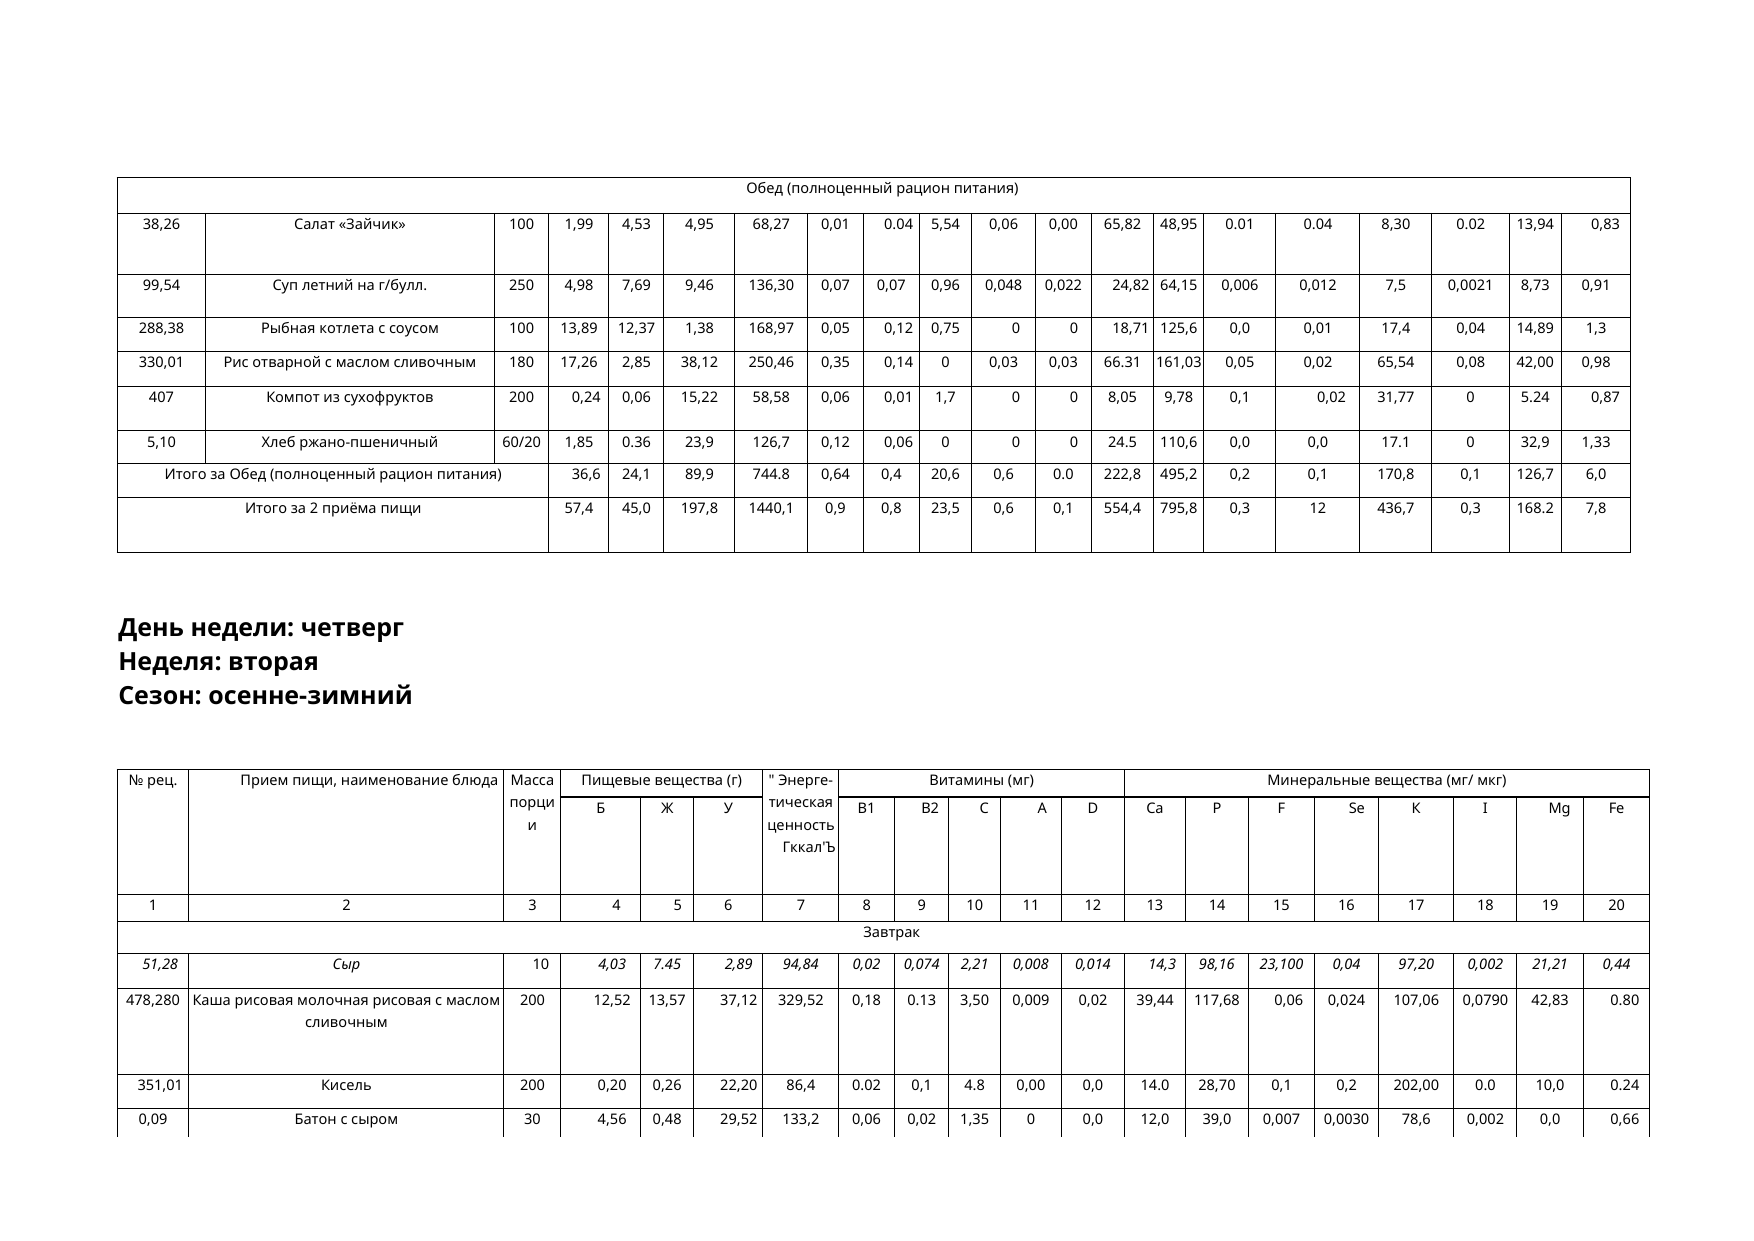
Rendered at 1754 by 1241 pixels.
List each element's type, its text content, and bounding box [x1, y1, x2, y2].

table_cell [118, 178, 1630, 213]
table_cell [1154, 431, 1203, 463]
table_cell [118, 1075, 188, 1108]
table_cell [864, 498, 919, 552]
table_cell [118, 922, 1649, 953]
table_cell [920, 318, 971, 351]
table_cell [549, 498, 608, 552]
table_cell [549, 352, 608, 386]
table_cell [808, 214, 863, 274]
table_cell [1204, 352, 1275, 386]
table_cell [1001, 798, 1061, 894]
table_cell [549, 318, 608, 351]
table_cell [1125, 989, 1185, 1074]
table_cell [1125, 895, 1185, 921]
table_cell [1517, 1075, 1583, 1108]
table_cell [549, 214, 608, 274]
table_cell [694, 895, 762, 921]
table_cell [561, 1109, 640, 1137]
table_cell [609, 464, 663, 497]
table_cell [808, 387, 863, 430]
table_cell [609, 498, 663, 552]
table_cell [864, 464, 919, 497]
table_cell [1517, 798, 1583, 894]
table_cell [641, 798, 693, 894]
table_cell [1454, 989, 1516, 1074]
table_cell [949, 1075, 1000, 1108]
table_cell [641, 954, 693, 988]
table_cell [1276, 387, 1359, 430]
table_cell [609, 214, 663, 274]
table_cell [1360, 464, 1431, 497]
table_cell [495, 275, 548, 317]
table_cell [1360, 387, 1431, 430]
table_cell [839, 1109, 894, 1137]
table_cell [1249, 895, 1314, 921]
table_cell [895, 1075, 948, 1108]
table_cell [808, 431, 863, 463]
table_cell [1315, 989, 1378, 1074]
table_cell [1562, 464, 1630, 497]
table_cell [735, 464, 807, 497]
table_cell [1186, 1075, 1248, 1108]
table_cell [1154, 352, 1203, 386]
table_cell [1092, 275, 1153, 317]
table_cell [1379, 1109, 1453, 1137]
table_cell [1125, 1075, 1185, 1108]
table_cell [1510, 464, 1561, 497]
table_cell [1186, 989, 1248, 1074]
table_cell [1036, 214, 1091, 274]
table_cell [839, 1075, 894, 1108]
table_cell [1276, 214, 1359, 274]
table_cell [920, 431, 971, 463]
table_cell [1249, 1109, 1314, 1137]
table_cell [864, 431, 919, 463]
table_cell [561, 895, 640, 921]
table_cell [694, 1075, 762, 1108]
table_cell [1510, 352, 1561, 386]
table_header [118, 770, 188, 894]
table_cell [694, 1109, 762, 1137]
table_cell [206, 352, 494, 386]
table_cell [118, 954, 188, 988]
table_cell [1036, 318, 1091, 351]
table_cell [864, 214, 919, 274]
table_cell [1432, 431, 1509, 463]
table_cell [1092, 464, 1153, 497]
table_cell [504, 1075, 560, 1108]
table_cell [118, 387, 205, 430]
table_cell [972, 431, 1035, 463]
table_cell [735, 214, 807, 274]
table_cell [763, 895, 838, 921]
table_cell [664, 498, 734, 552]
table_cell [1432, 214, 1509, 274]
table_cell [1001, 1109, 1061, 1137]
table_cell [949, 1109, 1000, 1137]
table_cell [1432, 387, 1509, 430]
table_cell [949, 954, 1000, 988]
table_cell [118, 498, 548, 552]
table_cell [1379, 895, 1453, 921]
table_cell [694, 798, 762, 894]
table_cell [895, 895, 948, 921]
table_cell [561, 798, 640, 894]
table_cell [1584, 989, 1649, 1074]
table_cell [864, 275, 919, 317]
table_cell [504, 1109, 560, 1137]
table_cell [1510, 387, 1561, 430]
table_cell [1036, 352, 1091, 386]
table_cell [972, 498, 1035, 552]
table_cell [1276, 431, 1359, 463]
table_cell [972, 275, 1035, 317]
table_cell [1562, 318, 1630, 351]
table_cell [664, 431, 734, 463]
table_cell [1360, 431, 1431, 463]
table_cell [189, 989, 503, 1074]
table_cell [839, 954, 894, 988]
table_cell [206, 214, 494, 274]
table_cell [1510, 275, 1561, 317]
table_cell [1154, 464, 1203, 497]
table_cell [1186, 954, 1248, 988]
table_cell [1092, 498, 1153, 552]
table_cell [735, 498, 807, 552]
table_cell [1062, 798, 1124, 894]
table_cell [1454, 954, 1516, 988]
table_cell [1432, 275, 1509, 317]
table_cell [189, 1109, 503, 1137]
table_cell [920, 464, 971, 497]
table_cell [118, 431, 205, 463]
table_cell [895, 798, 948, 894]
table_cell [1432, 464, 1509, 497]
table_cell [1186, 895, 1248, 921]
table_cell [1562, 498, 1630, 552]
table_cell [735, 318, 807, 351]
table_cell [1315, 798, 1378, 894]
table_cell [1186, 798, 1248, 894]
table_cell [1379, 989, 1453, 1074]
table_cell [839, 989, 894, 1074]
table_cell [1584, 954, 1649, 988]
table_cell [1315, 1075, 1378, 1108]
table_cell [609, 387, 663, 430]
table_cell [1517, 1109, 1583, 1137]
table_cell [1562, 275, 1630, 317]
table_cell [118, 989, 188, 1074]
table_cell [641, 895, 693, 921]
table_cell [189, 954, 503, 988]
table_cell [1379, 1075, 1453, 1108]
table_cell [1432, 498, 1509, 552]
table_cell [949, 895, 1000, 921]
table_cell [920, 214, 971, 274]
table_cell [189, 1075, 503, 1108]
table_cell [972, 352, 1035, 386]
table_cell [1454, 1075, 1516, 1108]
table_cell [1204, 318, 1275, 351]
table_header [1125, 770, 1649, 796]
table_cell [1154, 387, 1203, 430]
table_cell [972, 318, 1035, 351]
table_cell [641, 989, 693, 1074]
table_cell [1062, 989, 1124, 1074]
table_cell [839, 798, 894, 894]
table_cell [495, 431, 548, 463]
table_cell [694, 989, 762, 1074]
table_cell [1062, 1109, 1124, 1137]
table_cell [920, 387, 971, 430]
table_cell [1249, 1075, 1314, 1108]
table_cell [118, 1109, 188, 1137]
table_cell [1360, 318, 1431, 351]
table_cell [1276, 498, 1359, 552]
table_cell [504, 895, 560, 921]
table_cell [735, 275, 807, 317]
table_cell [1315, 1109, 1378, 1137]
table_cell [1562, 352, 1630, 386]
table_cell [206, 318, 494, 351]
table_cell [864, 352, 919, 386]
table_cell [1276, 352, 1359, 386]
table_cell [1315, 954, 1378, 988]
text Сезон: осенне-зимний [118, 678, 1636, 712]
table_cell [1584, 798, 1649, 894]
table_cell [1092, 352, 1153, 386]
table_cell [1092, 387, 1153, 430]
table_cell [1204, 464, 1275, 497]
text День недели: четверг [118, 610, 1636, 644]
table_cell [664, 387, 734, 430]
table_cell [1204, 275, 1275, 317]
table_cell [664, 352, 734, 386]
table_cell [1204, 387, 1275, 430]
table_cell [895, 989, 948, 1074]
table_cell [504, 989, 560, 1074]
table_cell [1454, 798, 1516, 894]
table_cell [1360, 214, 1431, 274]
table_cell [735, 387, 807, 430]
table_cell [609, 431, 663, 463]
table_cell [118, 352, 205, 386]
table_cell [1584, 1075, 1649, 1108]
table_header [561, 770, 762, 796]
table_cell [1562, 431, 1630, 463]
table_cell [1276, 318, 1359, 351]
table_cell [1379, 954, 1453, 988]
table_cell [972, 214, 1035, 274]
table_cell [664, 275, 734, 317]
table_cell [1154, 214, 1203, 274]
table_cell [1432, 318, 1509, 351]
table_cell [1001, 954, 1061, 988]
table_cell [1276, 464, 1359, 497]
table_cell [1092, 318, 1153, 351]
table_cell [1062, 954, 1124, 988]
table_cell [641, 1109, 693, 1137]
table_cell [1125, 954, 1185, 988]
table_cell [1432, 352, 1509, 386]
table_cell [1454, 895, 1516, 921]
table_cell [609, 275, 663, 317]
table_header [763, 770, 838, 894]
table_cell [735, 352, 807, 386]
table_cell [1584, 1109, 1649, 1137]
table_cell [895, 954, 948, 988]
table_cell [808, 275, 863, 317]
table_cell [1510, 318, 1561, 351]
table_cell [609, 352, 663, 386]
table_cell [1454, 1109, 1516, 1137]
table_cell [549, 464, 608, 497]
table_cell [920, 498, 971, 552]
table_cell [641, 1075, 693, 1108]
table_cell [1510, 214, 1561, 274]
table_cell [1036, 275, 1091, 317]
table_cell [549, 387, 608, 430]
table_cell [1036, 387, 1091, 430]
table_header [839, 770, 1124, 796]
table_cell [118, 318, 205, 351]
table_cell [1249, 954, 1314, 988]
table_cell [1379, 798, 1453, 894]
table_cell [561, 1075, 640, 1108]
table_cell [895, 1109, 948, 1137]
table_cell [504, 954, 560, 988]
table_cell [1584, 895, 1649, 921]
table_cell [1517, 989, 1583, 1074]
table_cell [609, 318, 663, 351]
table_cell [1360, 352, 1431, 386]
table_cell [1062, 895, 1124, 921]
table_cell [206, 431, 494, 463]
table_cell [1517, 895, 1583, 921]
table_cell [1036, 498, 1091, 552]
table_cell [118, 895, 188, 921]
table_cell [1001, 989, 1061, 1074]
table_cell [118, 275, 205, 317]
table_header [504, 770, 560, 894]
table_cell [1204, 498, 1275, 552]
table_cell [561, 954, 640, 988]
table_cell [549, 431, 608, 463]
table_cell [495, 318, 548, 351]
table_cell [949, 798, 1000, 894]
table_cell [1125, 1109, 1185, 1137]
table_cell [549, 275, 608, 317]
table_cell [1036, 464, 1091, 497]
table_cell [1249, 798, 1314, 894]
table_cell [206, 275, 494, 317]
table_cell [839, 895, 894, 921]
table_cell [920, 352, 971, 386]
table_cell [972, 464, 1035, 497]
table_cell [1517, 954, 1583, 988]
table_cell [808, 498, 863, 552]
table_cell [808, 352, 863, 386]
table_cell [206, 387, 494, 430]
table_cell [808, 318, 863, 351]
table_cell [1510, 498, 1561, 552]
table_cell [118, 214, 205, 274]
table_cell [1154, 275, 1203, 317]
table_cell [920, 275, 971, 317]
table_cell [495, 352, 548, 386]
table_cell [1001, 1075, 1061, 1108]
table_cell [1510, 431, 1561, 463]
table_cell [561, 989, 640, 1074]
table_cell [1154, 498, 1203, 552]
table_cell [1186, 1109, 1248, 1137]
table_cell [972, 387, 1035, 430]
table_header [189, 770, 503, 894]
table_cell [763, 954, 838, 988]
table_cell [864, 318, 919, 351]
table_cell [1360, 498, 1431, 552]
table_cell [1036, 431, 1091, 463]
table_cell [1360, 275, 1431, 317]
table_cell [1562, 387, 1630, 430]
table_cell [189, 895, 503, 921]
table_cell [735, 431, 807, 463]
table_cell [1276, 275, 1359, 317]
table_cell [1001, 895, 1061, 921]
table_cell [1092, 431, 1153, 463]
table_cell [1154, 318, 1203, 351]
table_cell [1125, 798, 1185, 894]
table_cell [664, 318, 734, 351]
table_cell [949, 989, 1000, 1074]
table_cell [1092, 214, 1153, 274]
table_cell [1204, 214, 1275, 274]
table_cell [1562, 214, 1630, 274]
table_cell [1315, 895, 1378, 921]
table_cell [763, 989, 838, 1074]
text Неделя: вторая [118, 644, 1636, 678]
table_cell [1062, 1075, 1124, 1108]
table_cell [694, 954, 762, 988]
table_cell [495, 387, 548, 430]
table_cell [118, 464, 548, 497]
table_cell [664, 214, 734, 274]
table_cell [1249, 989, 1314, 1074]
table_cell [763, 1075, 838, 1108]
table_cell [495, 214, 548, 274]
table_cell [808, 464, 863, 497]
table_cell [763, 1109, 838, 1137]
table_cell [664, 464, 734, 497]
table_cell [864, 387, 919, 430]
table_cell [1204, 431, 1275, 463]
